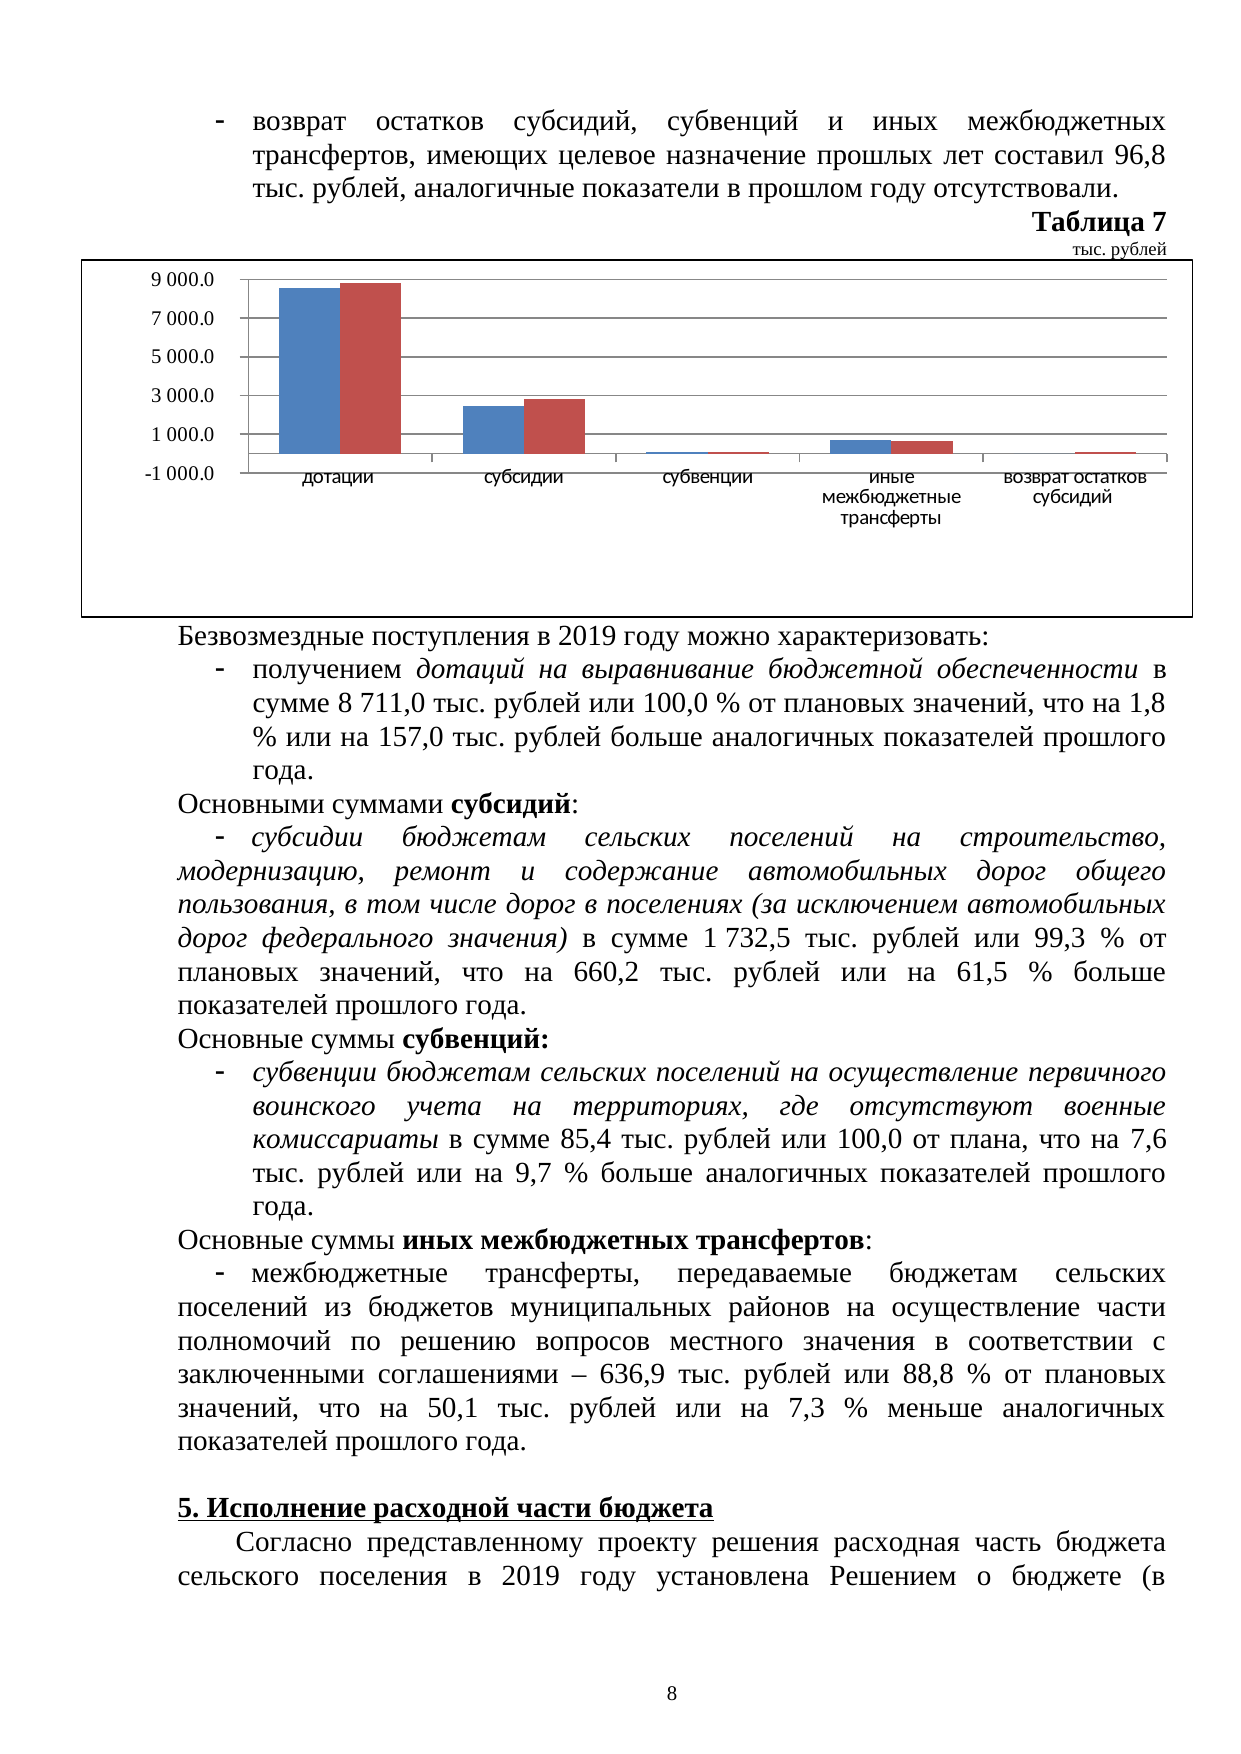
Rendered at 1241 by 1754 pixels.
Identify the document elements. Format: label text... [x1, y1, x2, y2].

list субвенции бюджетам сельских поселений на осуществление первичного воинского учета на территориях, где отсутствуют военные комиссариаты в сумме 85,4 тыс. рублей или 100,0 от плана, что на 7,6 тыс. рублей или на 9,7 % больше аналогичных показателей прошлого года. [215, 1054, 1167, 1222]
text Основными суммами субсидий: [177, 786, 1167, 819]
list получением дотаций на выравнивание бюджетной обеспеченности в сумме 8 711,0 тыс. рублей или 100,0 % от плановых значений, что на 1,8 % или на 157,0 тыс. рублей больше аналогичных показателей прошлого года. [215, 652, 1167, 786]
text 5. Исполнение расходной части бюджета [177, 1491, 1167, 1524]
list тыс. рублей [252, 238, 1167, 259]
text Безвозмездные поступления в 2019 году можно характеризовать: [177, 618, 1167, 652]
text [177, 1524, 1167, 1591]
list субсидии бюджетам сельских поселений на строительство, модернизацию, ремонт и содержание автомобильных дорог общего пользования, в том числе дорог в поселениях (за исключением автомобильных дорог федерального значения) в сумме 1 732,5 тыс. рублей или 99,3 % от плановых значений, что на 660,2 тыс. рублей или на 61,5 % больше показателей прошлого года. [177, 819, 1167, 1021]
list возврат остатков субсидий, субвенций и иных межбюджетных трансфертов, имеющих целевое назначение прошлых лет составил 96,8 тыс. рублей, аналогичные показатели в прошлом году отсутствовали. [215, 103, 1167, 204]
list межбюджетные трансферты, передаваемые бюджетам сельских поселений из бюджетов муниципальных районов на осуществление части полномочий по решению вопросов местного значения в соответствии с заключенными соглашениями – 636,9 тыс. рублей или 88,8 % от плановых значений, что на 50,1 тыс. рублей или на 7,3 % меньше аналогичных показателей прошлого года. [177, 1256, 1167, 1457]
text Основные суммы иных межбюджетных трансфертов: [177, 1222, 1167, 1256]
list Таблица 7 [252, 204, 1167, 238]
text Основные суммы субвенций: [177, 1021, 1167, 1054]
